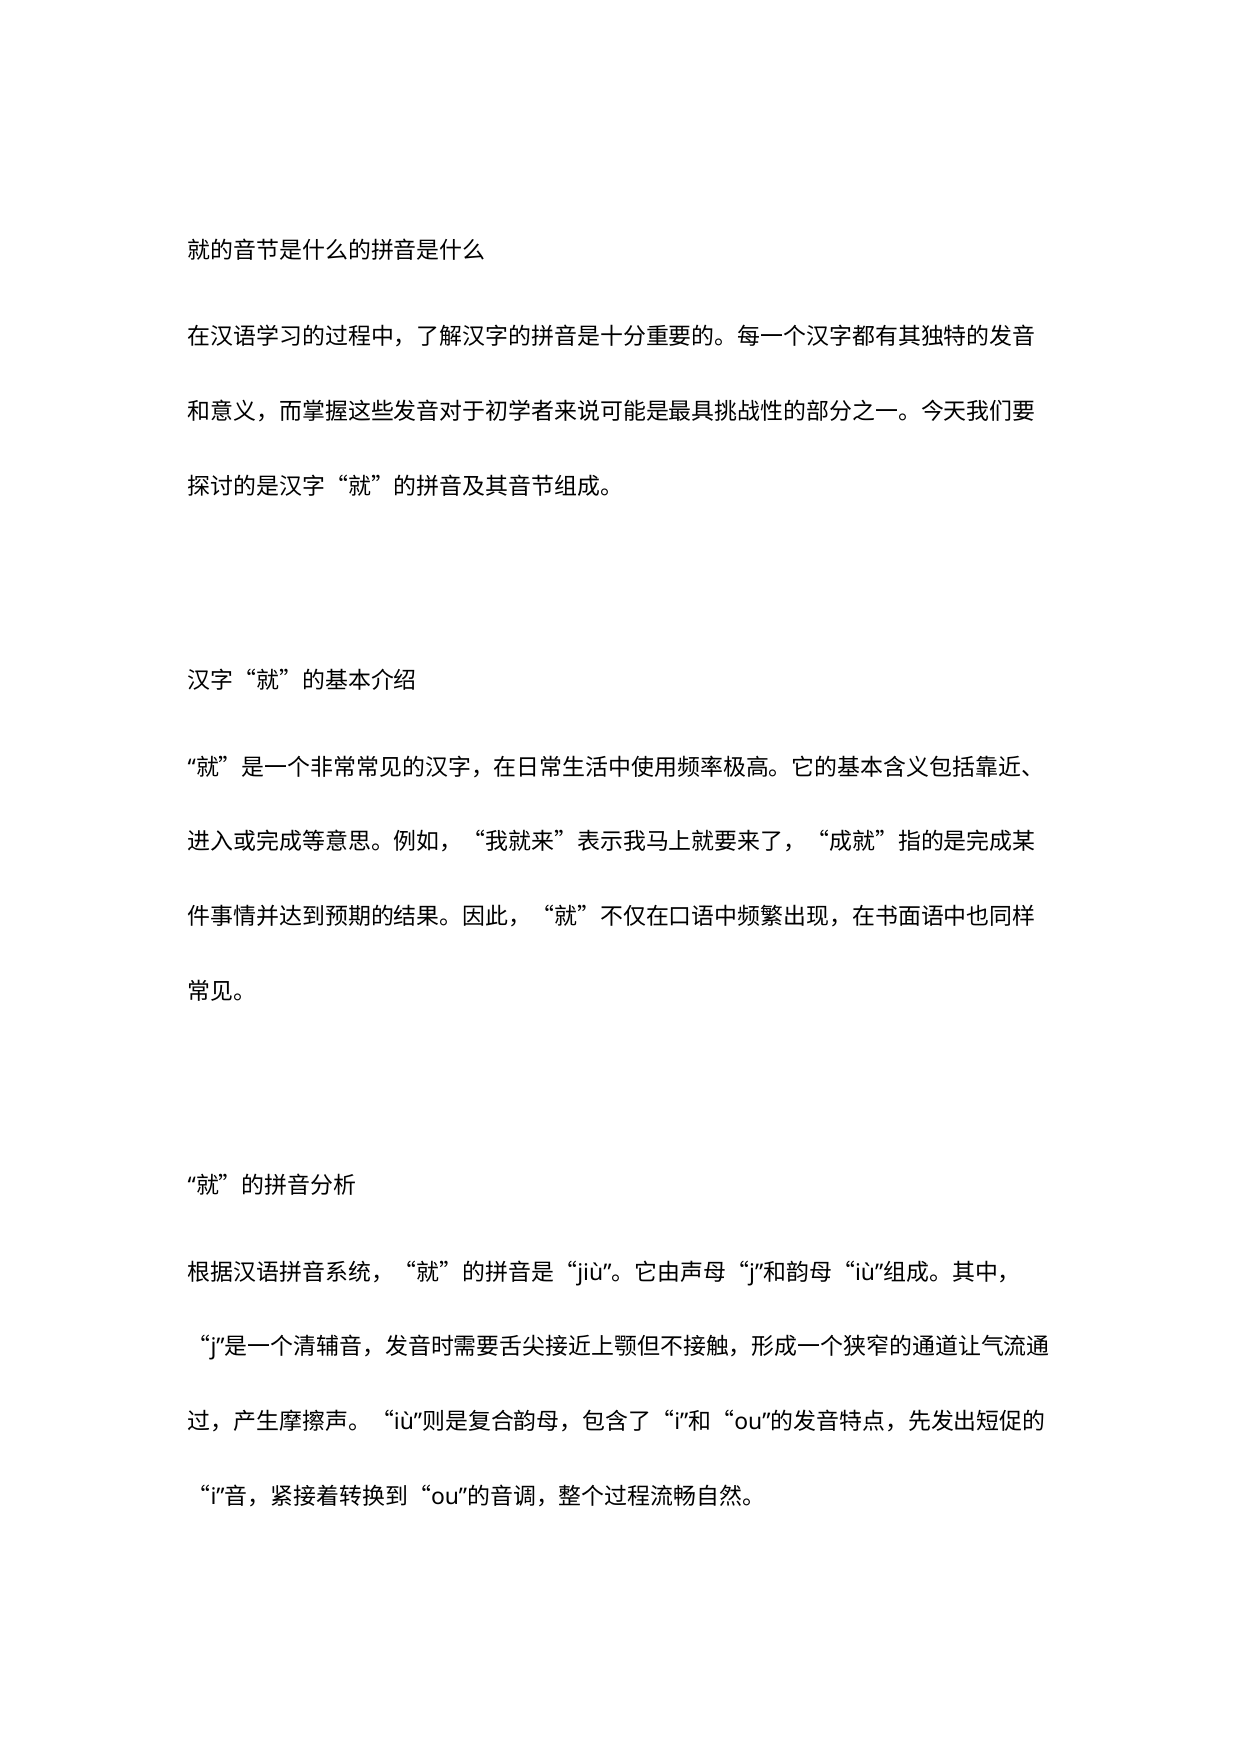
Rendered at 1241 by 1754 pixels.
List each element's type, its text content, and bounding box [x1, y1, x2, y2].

text 汉字“就”的基本介绍 [187, 646, 1053, 711]
text “就”是一个非常常见的汉字，在日常生活中使用频率极高。它的基本含义包括靠近、进入或完成等意思。例如，“我就来”表示我马上就要来了，“成就”指的是完成某件事情并达到预期的结果。因此，“就”不仅在口语中频繁出现，在书面语中也同样常见。 [187, 733, 1053, 1022]
text “就”的拼音分析 [187, 1151, 1053, 1216]
text 根据汉语拼音系统，“就”的拼音是“jiù”。它由声母“j”和韵母“iù”组成。其中，“j”是一个清辅音，发音时需要舌尖接近上颚但不接触，形成一个狭窄的通道让气流通过，产生摩擦声。“iù”则是复合韵母，包含了“i”和“ou”的发音特点，先发出短促的“i”音，紧接着转换到“ou”的音调，整个过程流畅自然。 [187, 1238, 1053, 1527]
text 在汉语学习的过程中，了解汉字的拼音是十分重要的。每一个汉字都有其独特的发音和意义，而掌握这些发音对于初学者来说可能是最具挑战性的部分之一。今天我们要探讨的是汉字“就”的拼音及其音节组成。 [187, 302, 1053, 517]
text 就的音节是什么的拼音是什么 [187, 216, 1053, 281]
